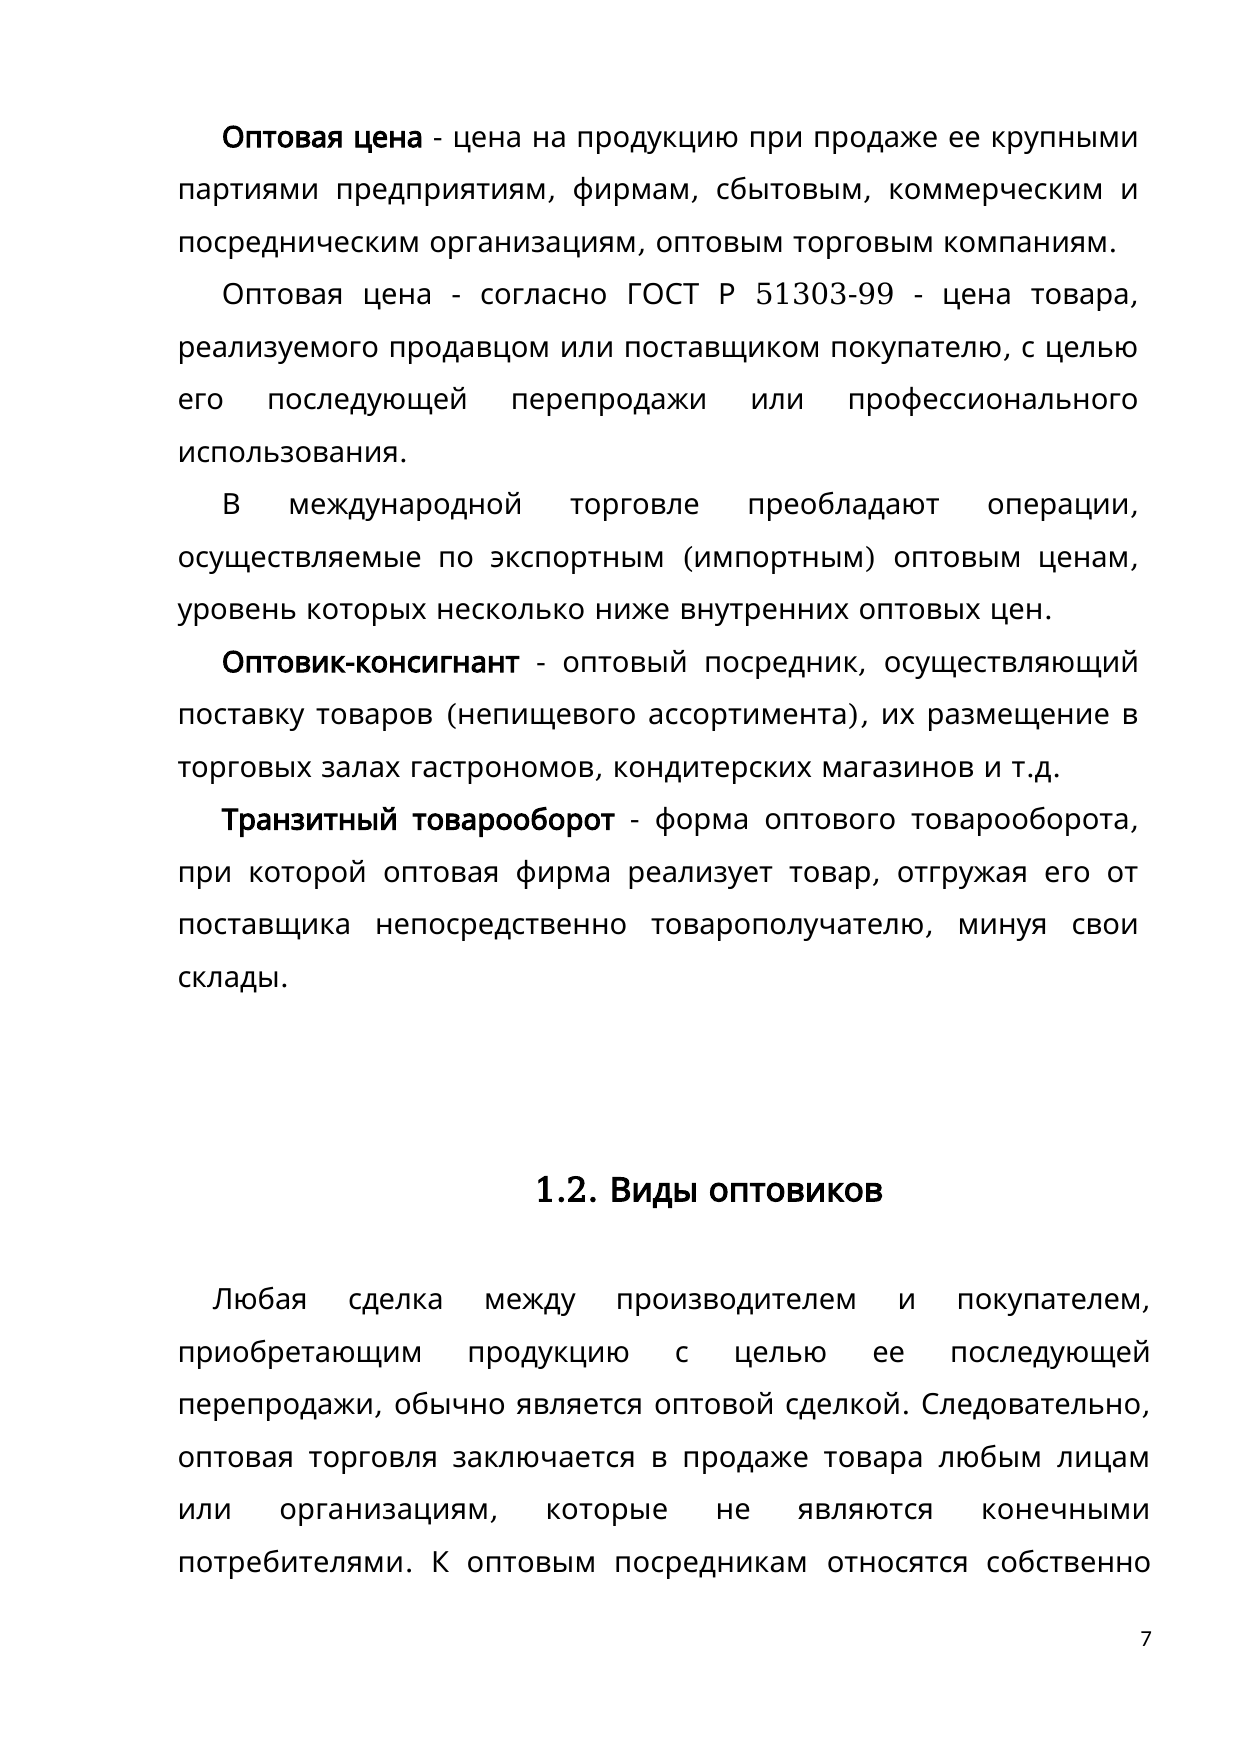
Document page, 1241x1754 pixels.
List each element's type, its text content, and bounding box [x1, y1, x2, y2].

subtitle Оптовая цена - цена на продукцию при продаже ее крупными партиями предприятиям, фирмам, сбытовым, коммерческим и посредническим организациям, оптовым торговым компаниям. [177, 118, 1139, 258]
subtitle В международной торговле преобладают операции, осуществляемые по экспортным (импортным) оптовым ценам, уровень которых несколько ниже внутренних оптовых цен. [177, 486, 1139, 626]
list Виды оптовиков [266, 1168, 1152, 1208]
subtitle Транзитный товарооборот - форма оптового товарооборота, при которой оптовая фирма реализует товар, отгружая его от поставщика непосредственно товарополучателю, минуя свои склады. [177, 801, 1139, 993]
subtitle Оптовик-консигнант - оптовый посредник, осуществляющий поставку товаров (непищевого ассортимента), их размещение в торговых залах гастрономов, кондитерских магазинов и т.д. [177, 643, 1139, 783]
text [177, 1281, 1151, 1578]
subtitle Оптовая цена - согласно ГОСТ Р 51303-99 - цена товара, реализуемого продавцом или поставщиком покупателю, с целью его последующей перепродажи или профессионального использования. [177, 276, 1139, 468]
